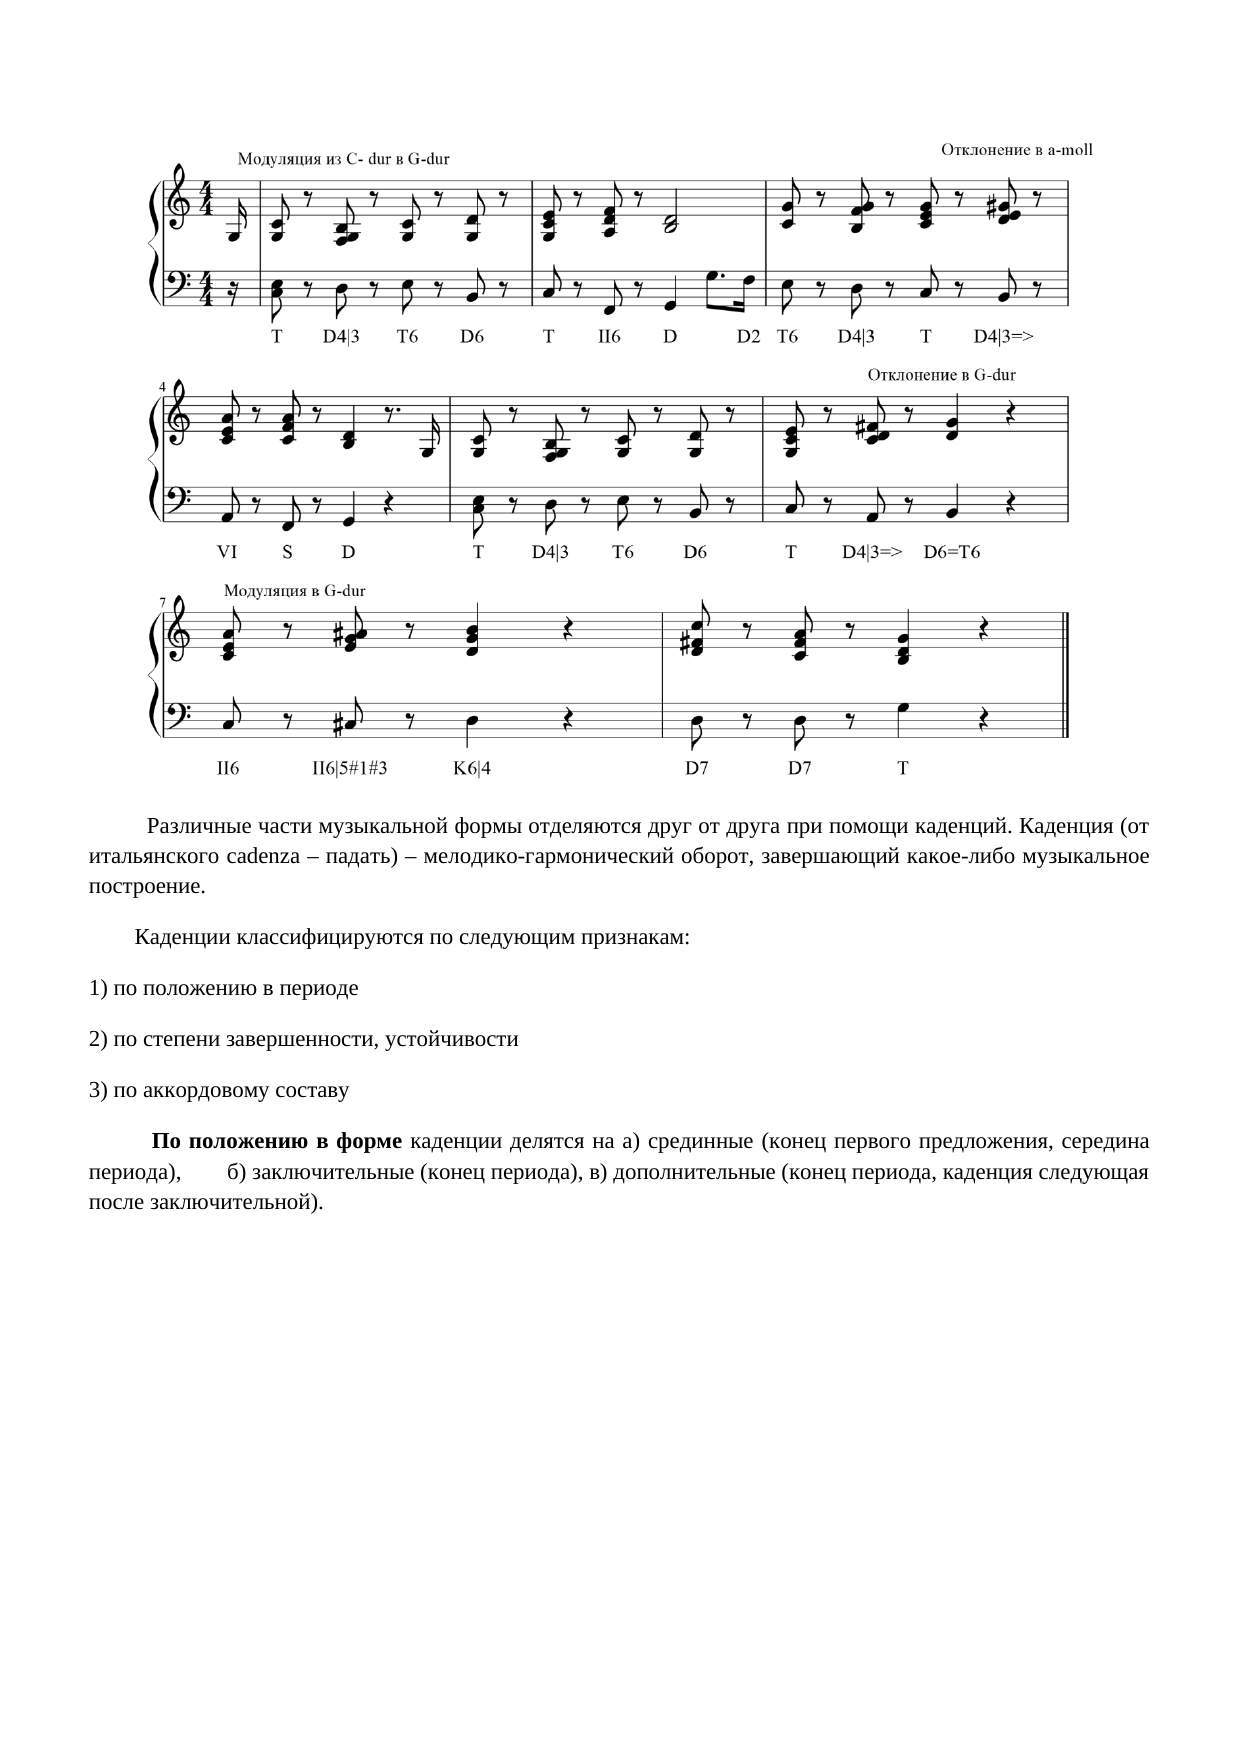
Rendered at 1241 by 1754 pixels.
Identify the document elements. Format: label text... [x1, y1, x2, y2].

text 1) по положению в периоде [89, 974, 1152, 1001]
text 3) по аккордовому составу [89, 1077, 1152, 1103]
text По положению в форме каденции делятся на а) срединные (конец первого предложения, середина периода), б) заключительные (конец периода), в) дополнительные (конец периода, каденция следующая после заключительной). [89, 1128, 1152, 1214]
text Каденции классифицируются по следующим признакам: [89, 923, 1152, 950]
picture [142, 118, 1098, 787]
text Различные части музыкальной формы отделяются друг от друга при помощи каденций. Каденция (от итальянского cadenza – падать) – мелодико-гармонический оборот, завершающий какое-либо музыкальное построение. [89, 812, 1152, 899]
text 2) по степени завершенности, устойчивости [89, 1026, 1152, 1052]
